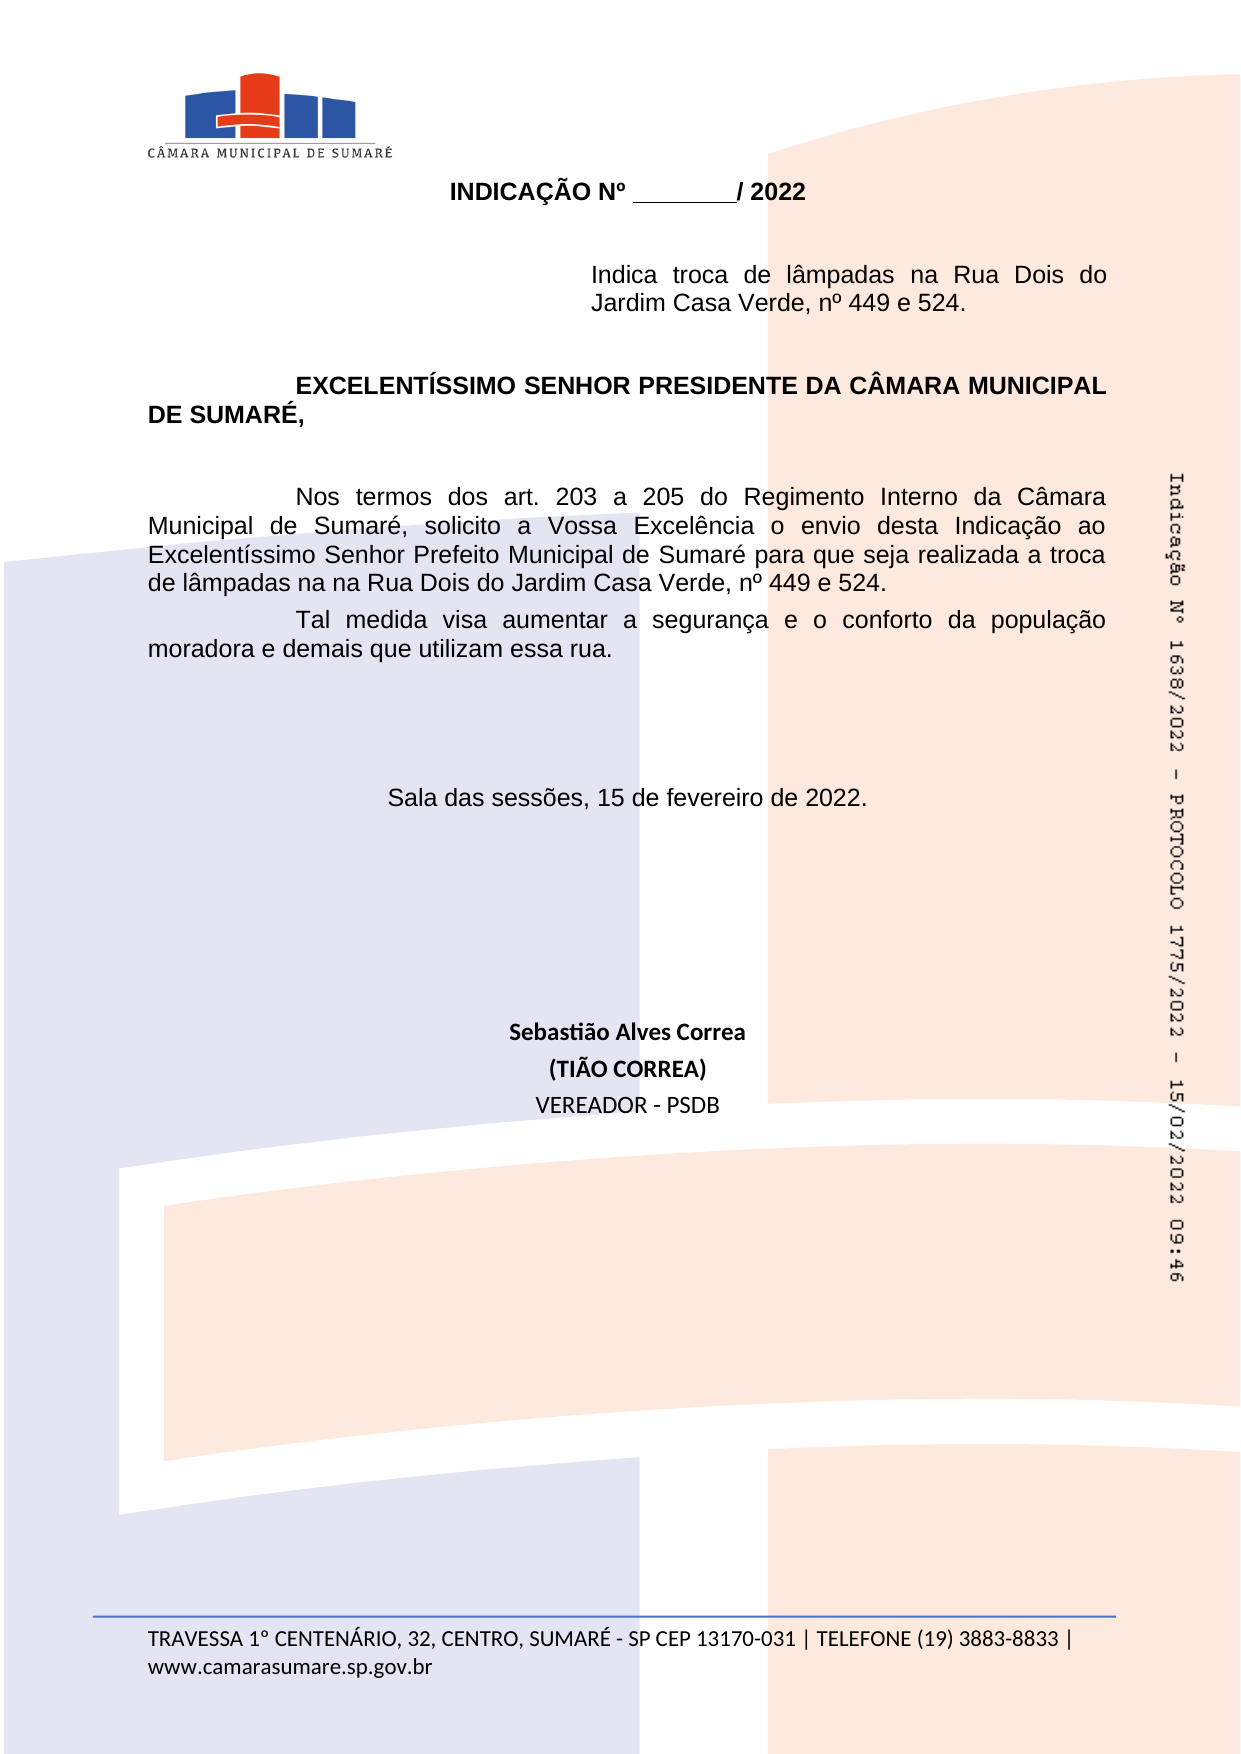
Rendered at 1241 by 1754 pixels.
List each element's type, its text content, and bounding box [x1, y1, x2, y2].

picture [147, 73, 394, 160]
text VEREADOR - PSDB [148, 1090, 1107, 1120]
text INDICAÇÃO Nº / 2022 [148, 177, 1107, 206]
text Indica troca de lâmpadas na Rua Dois do Jardim Casa Verde, nº 449 e 524. [591, 260, 1107, 317]
text Nos termos dos art. 203 a 205 do Regimento Interno da Câmara Municipal de Sumaré, solicito a Vossa Excelência o envio desta Indicação ao Excelentíssimo Senhor Prefeito Municipal de Sumaré para que seja realizada a troca de lâmpadas na na Rua Dois do Jardim Casa Verde, nº 449 e 524. [148, 482, 1107, 597]
text Sebastião Alves Correa [148, 1016, 1107, 1047]
text EXCELENTÍSSIMO SENHOR PRESIDENTE DA CÂMARA MUNICIPAL DE SUMARÉ, [148, 371, 1107, 428]
text (TIÃO CORREA) [148, 1053, 1107, 1083]
text Sala das sessões, 15 de fevereiro de 2022. [148, 783, 1107, 811]
text Tal medida visa aumentar a segurança e o conforto da população moradora e demais que utilizam essa rua. [148, 606, 1107, 663]
picture [1142, 468, 1205, 1286]
